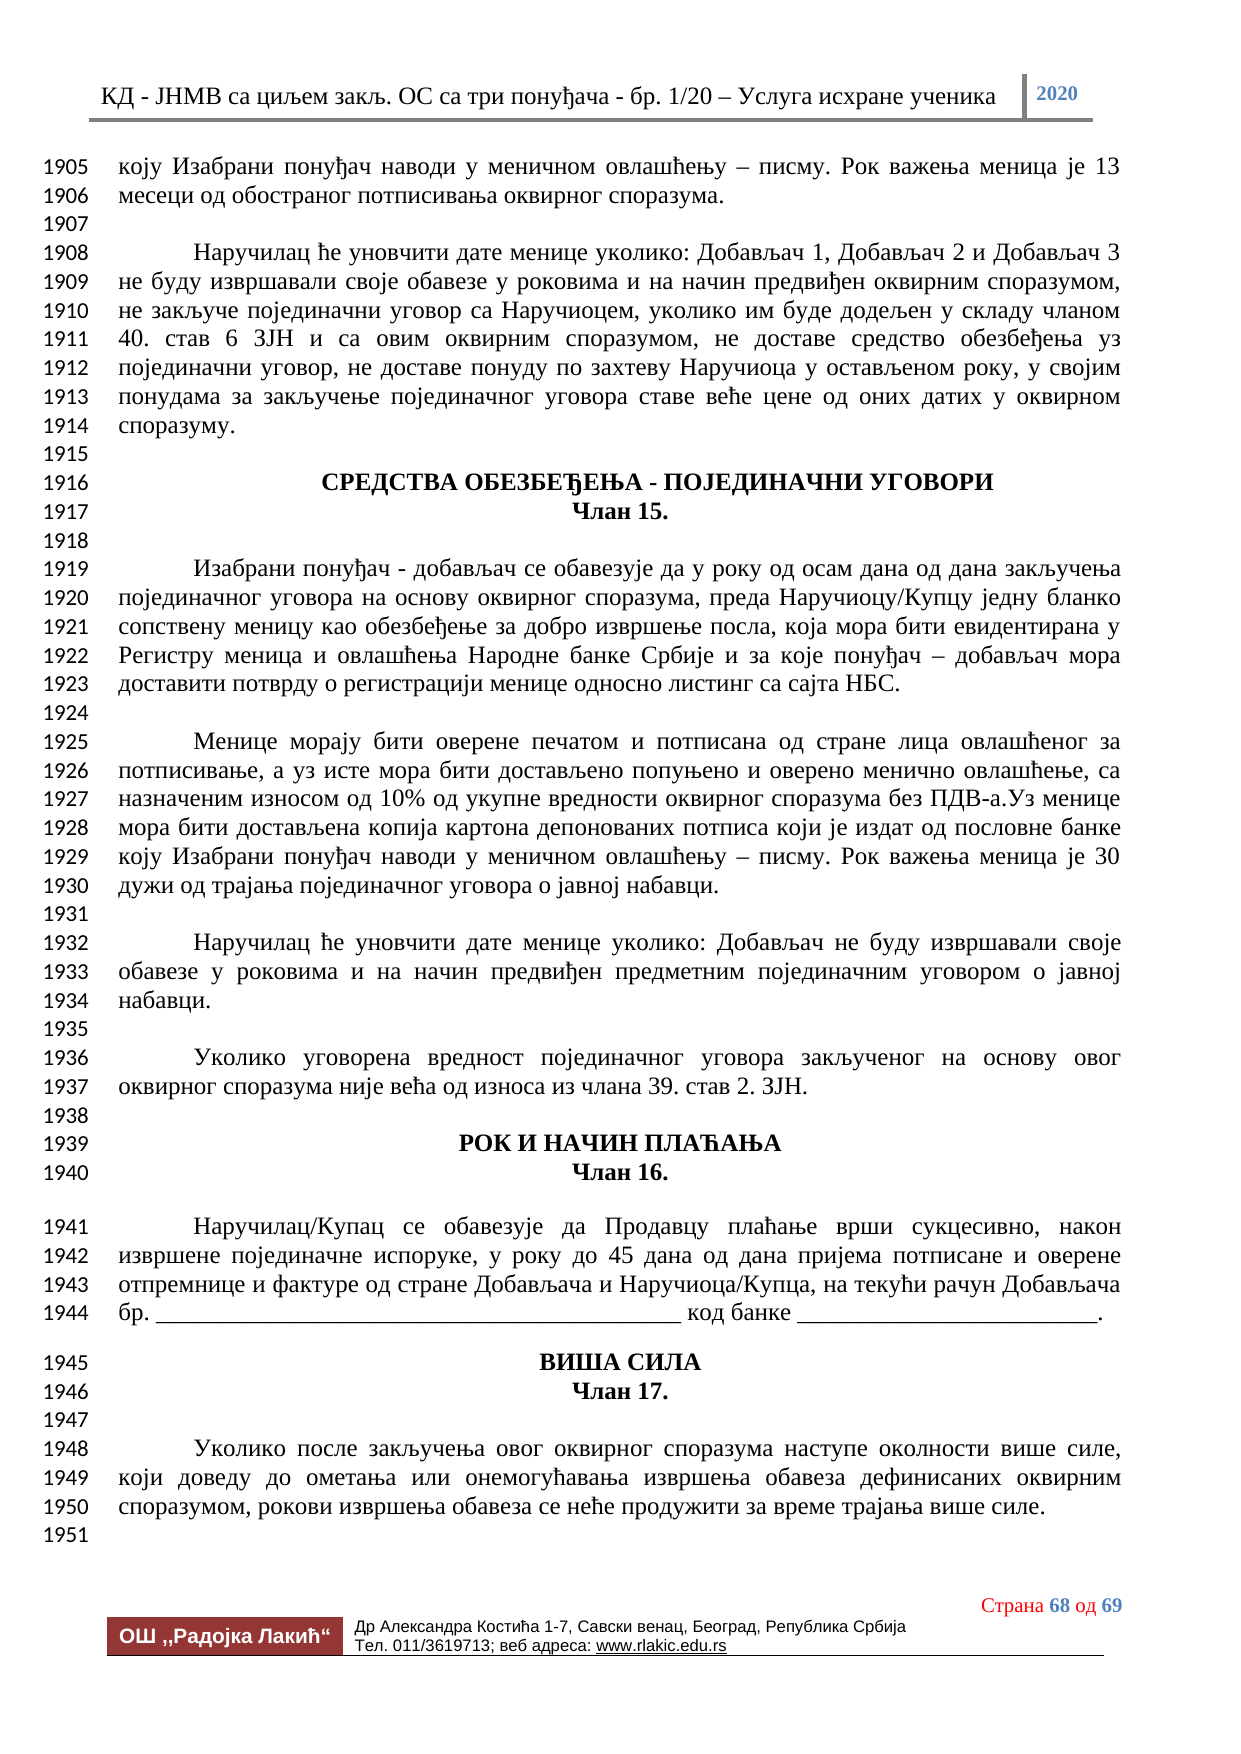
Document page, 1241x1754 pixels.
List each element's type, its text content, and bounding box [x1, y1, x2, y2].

text СРЕДСТВА ОБЕЗБЕЂЕЊА - ПОЈЕДИНАЧНИ УГОВОРИ [118, 467, 1122, 496]
text Наручилац/Купац се обавезује да Продавцу плаћање врши сукцесивно, након извршене појединачне испоруке, у року до 45 дана од дана пријема потписане и оверене отпремнице и фактуре од стране Добављача и Наручиоца/Купца, на текући рачун Добављача бр. __________________________________________ код банке ________________________. [118, 1211, 1122, 1326]
text Члан 17. [118, 1376, 1122, 1404]
text Члан 16. [118, 1157, 1122, 1186]
text Наручилац ће уновчити дате менице уколико: Добављач 1, Добављач 2 и Добављач 3 не буду извршавали своје обавезе у роковима и на начин предвиђен оквирним споразумом, не закључе појединачни уговор са Наручиоцем, уколико им буде додељен у складу чланом 40. став 6 ЗЈН и са овим оквирним споразумом, не доставе средство обезбеђења уз појединачни уговор, не доставе понуду по захтеву Наручиоца у остављеном року, у својим понудама за закључење појединачног уговора ставе веће цене од оних датих у оквирном споразуму. [118, 237, 1122, 438]
text Члан 15. [118, 496, 1122, 525]
text РОК И НАЧИН ПЛАЋАЊА [118, 1128, 1122, 1157]
text Уколико после закључења овог оквирног споразума наступе околности више силе, који доведу до ометања или онемогућавања извршења обавеза дефинисаних оквирним споразумом, рокови извршења обавеза се неће продужити за време трајања више силе. [118, 1433, 1122, 1519]
text ВИША СИЛА [118, 1347, 1122, 1376]
text Уколико уговорена вредност појединачног уговора закљученог на основу овог оквирног споразума није већа од износа из члана 39. став 2. ЗЈН. [118, 1042, 1122, 1100]
text Изабрани понуђач - добављач се обавезује да у року од осам дана од дана закључења појединачног уговора на основу оквирног споразума, преда Наручиоцу/Купцу једну бланко сопствену меницу као обезбеђење за добро извршење посла, која мора бити евидентирана у Регистру меница и овлашћења Народне банке Србије и за које понуђач – добављач мора доставити потврду о регистрацији менице односно листинг са сајта НБС. [118, 553, 1122, 697]
text Наручилац ће уновчити дате менице уколико: Добављач не буду извршавали своје обавезе у роковима и на начин предвиђен предметним појединачним уговором о јавној набавци. [118, 927, 1122, 1013]
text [118, 151, 1122, 208]
text Менице морају бити оверене печатом и потписана од стране лица овлашћеног за потписивање, а уз исте мора бити достављено попуњено и оверено менично овлашћење, са назначеним износом од 10% од укупне вредности оквирног споразума без ПДВ-а.Уз менице мора бити достављена копија картона депонованих потписа који је издат од пословне банке коју Изабрани понуђач наводи у меничном овлашћењу – писму. Рок важења меница је 30 дужи од трајања појединачног уговора о јавној набавци. [118, 726, 1122, 898]
